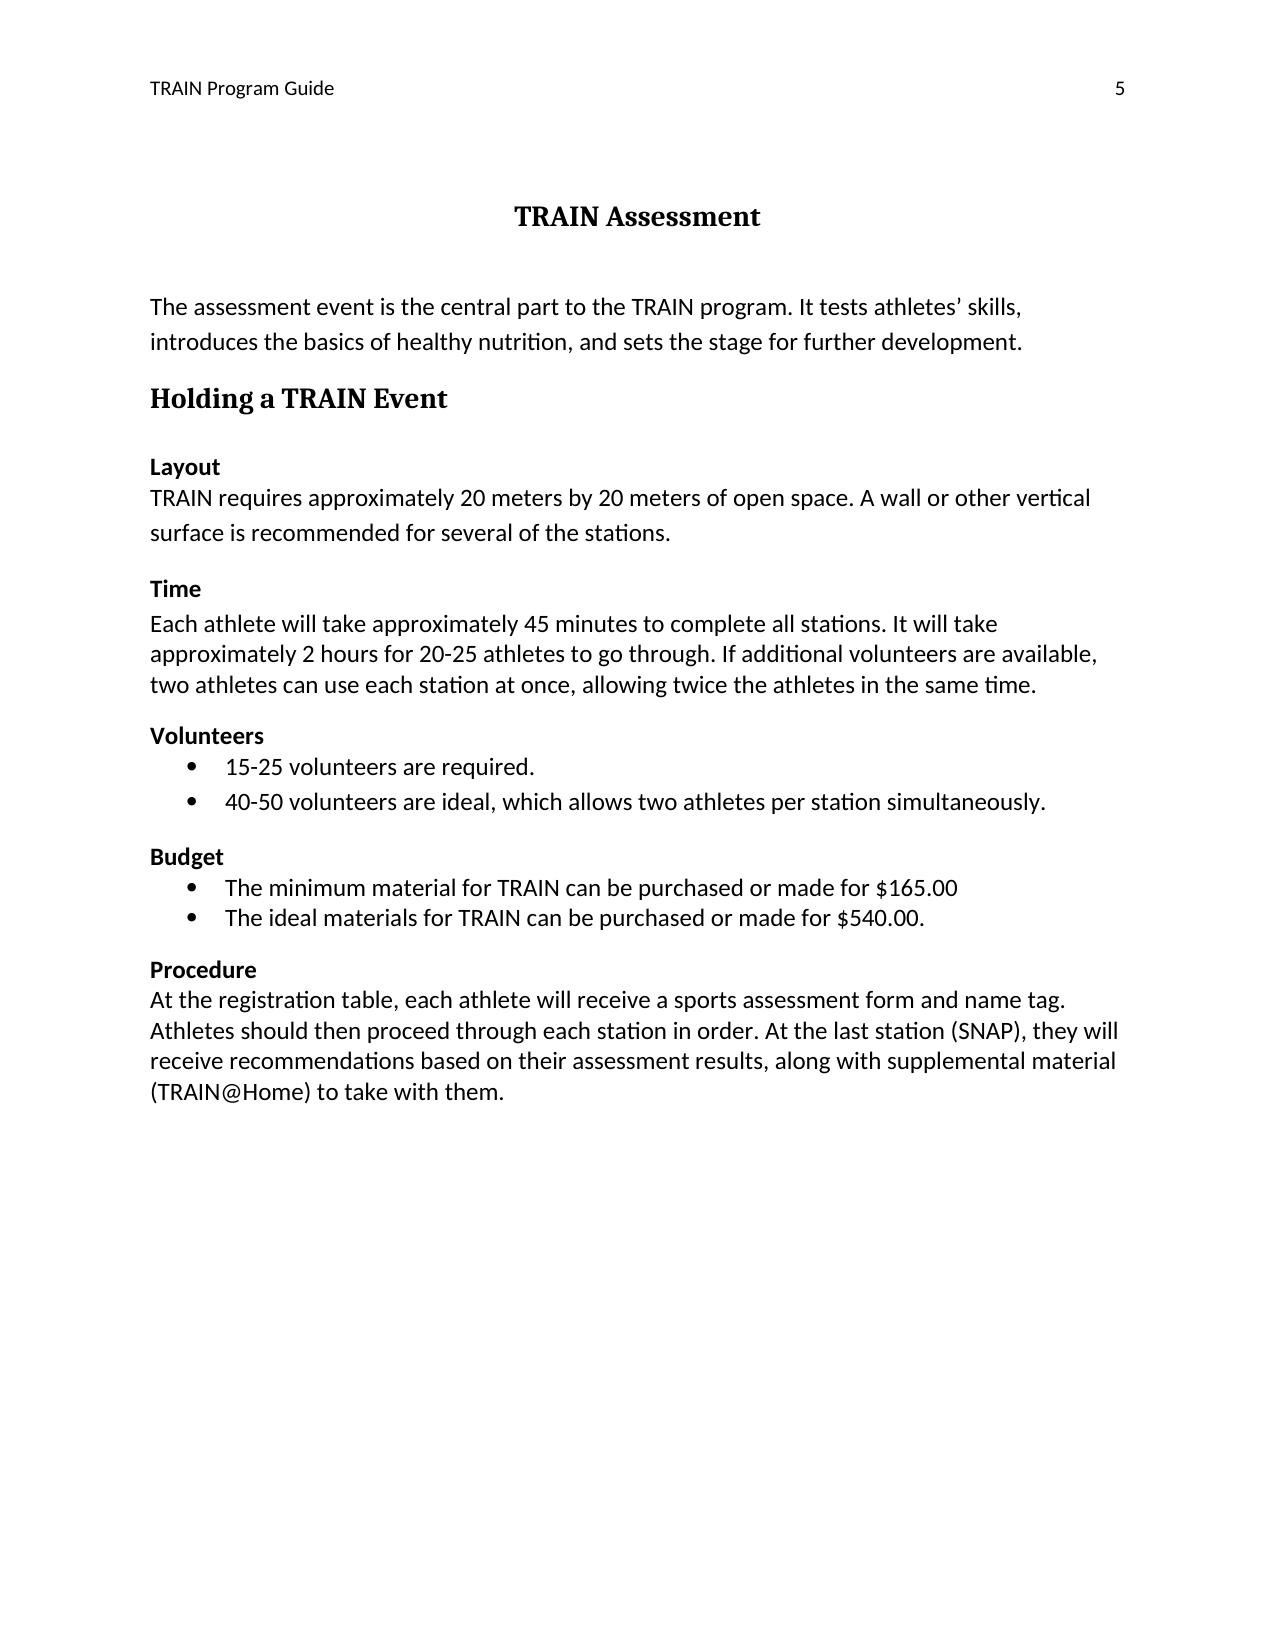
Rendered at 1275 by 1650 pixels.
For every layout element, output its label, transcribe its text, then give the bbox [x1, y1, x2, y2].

subtitle Holding a TRAIN Event [150, 382, 1125, 416]
text At the registration table, each athlete will receive a sports assessment form and name tag. Athletes should then proceed through each station in order. At the last station (SNAP), they will receive recommendations based on their assessment results, along with supplemental material (TRAIN@Home) to take with them. [150, 984, 1125, 1107]
text Time [150, 573, 1125, 603]
text Each athlete will take approximately 45 minutes to complete all stations. It will take approximately 2 hours for 20-25 athletes to go through. If additional volunteers are available, two athletes can use each station at once, allowing twice the athletes in the same time. [150, 608, 1125, 699]
text TRAIN requires approximately 20 meters by 20 meters of open space. A wall or other vertical surface is recommended for several of the stations. [150, 482, 1125, 547]
text Procedure [150, 954, 1125, 984]
list The minimum material for TRAIN can be purchased or made for $165.00 [187, 872, 1125, 903]
list 40-50 volunteers are ideal, which allows two athletes per station simultaneously. [187, 786, 1125, 816]
text Budget [150, 842, 1125, 872]
text Layout [150, 451, 1125, 482]
list 15-25 volunteers are required. [187, 751, 1125, 781]
text The assessment event is the central part to the TRAIN program. It tests athletes’ skills, introduces the basics of healthy nutrition, and sets the stage for further development. [150, 292, 1125, 357]
list The ideal materials for TRAIN can be purchased or made for $540.00. [187, 903, 1125, 933]
text Volunteers [150, 720, 1125, 751]
subtitle TRAIN Assessment [150, 200, 1125, 233]
